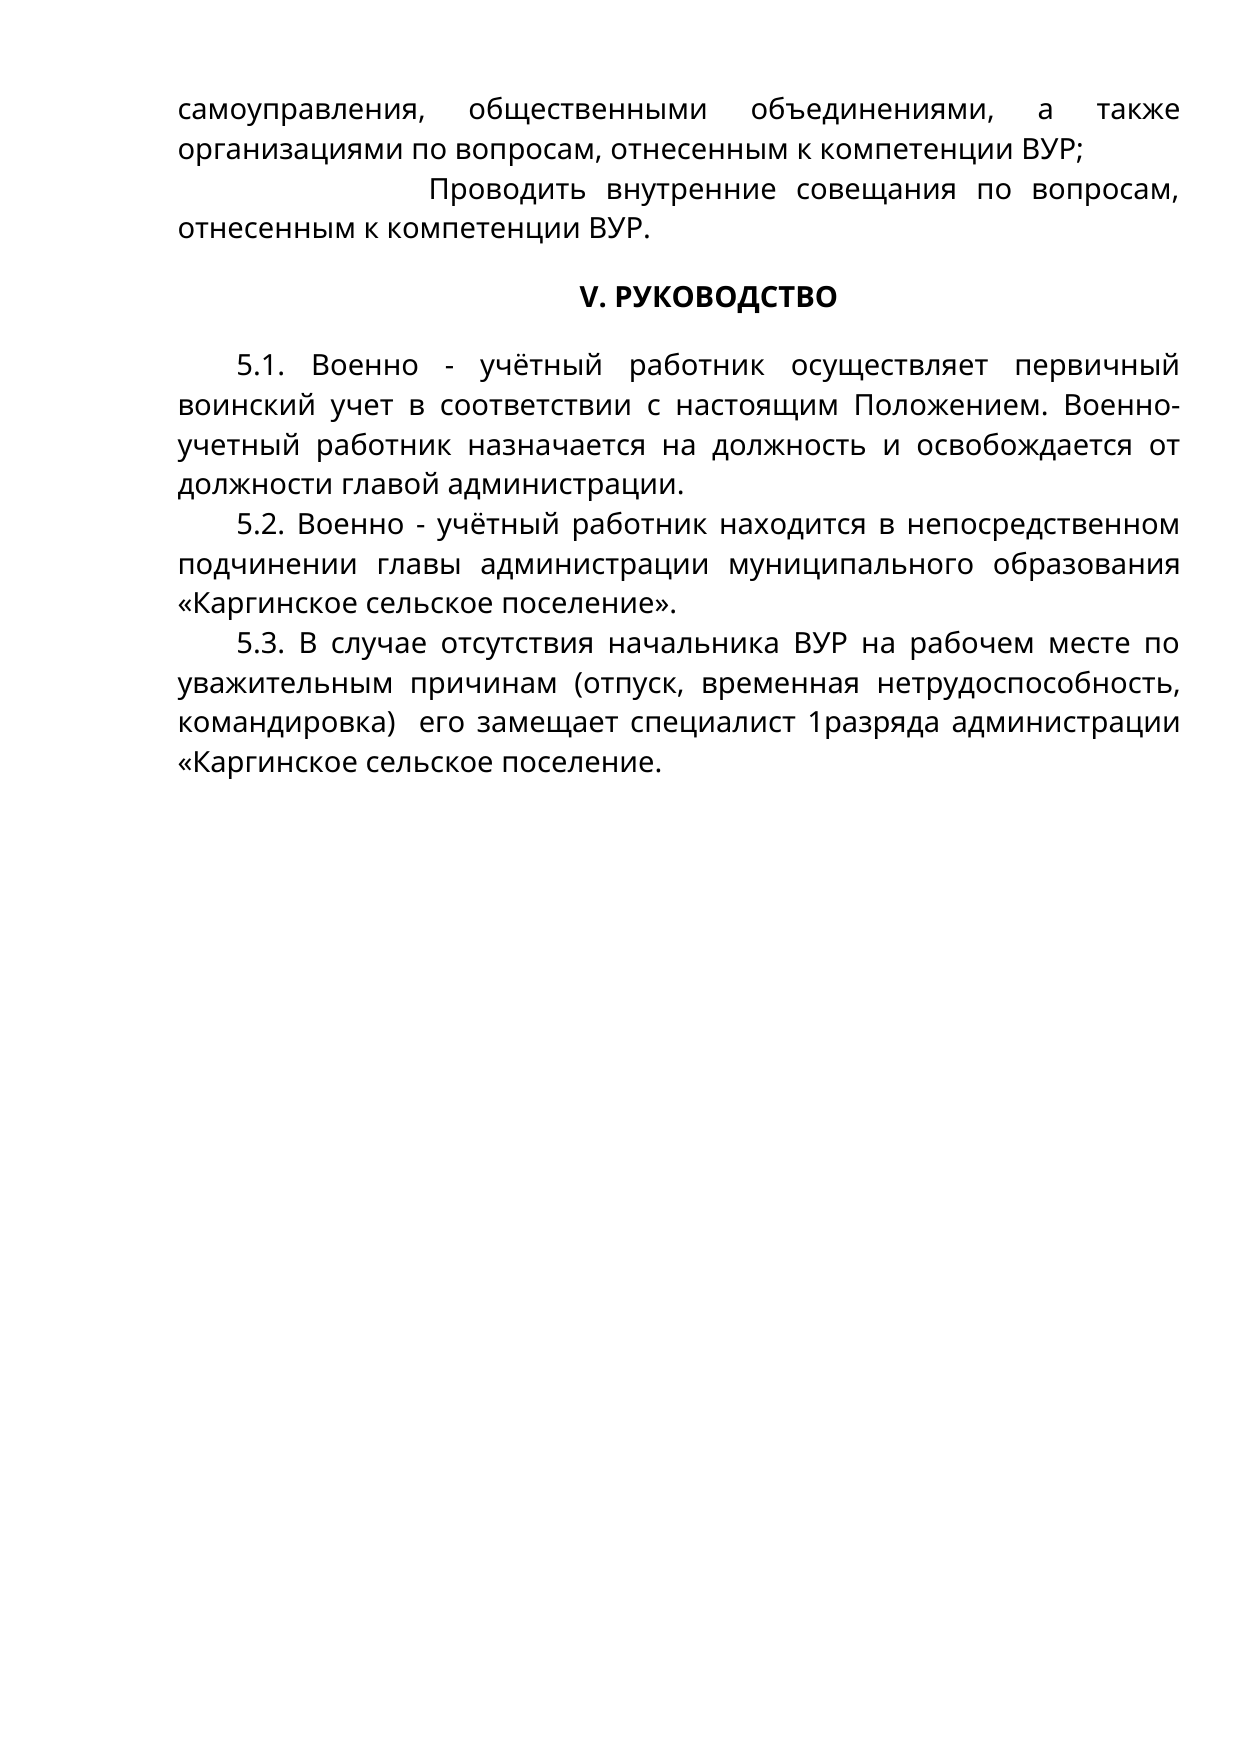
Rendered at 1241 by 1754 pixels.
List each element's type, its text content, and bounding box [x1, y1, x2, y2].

text V. РУКОВОДСТВО [177, 276, 1181, 316]
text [177, 89, 1181, 168]
text 5.2. Военно - учётный работник находится в непосредственном подчинении главы администрации муниципального образования «Каргинское сельское поселение». [177, 503, 1181, 622]
text 5.3. В случае отсутствия начальника ВУР на рабочем месте по уважительным причинам (отпуск, временная нетрудоспособность, командировка) его замещает специалист 1разряда администрации «Каргинское сельское поселение. [177, 622, 1181, 781]
text 5.1. Военно - учётный работник осуществляет первичный воинский учет в соответствии с настоящим Положением. Военно- учетный работник назначается на должность и освобождается от должности главой администрации. [177, 344, 1181, 503]
text Проводить внутренние совещания по вопросам, отнесенным к компетенции ВУР. [177, 168, 1181, 247]
